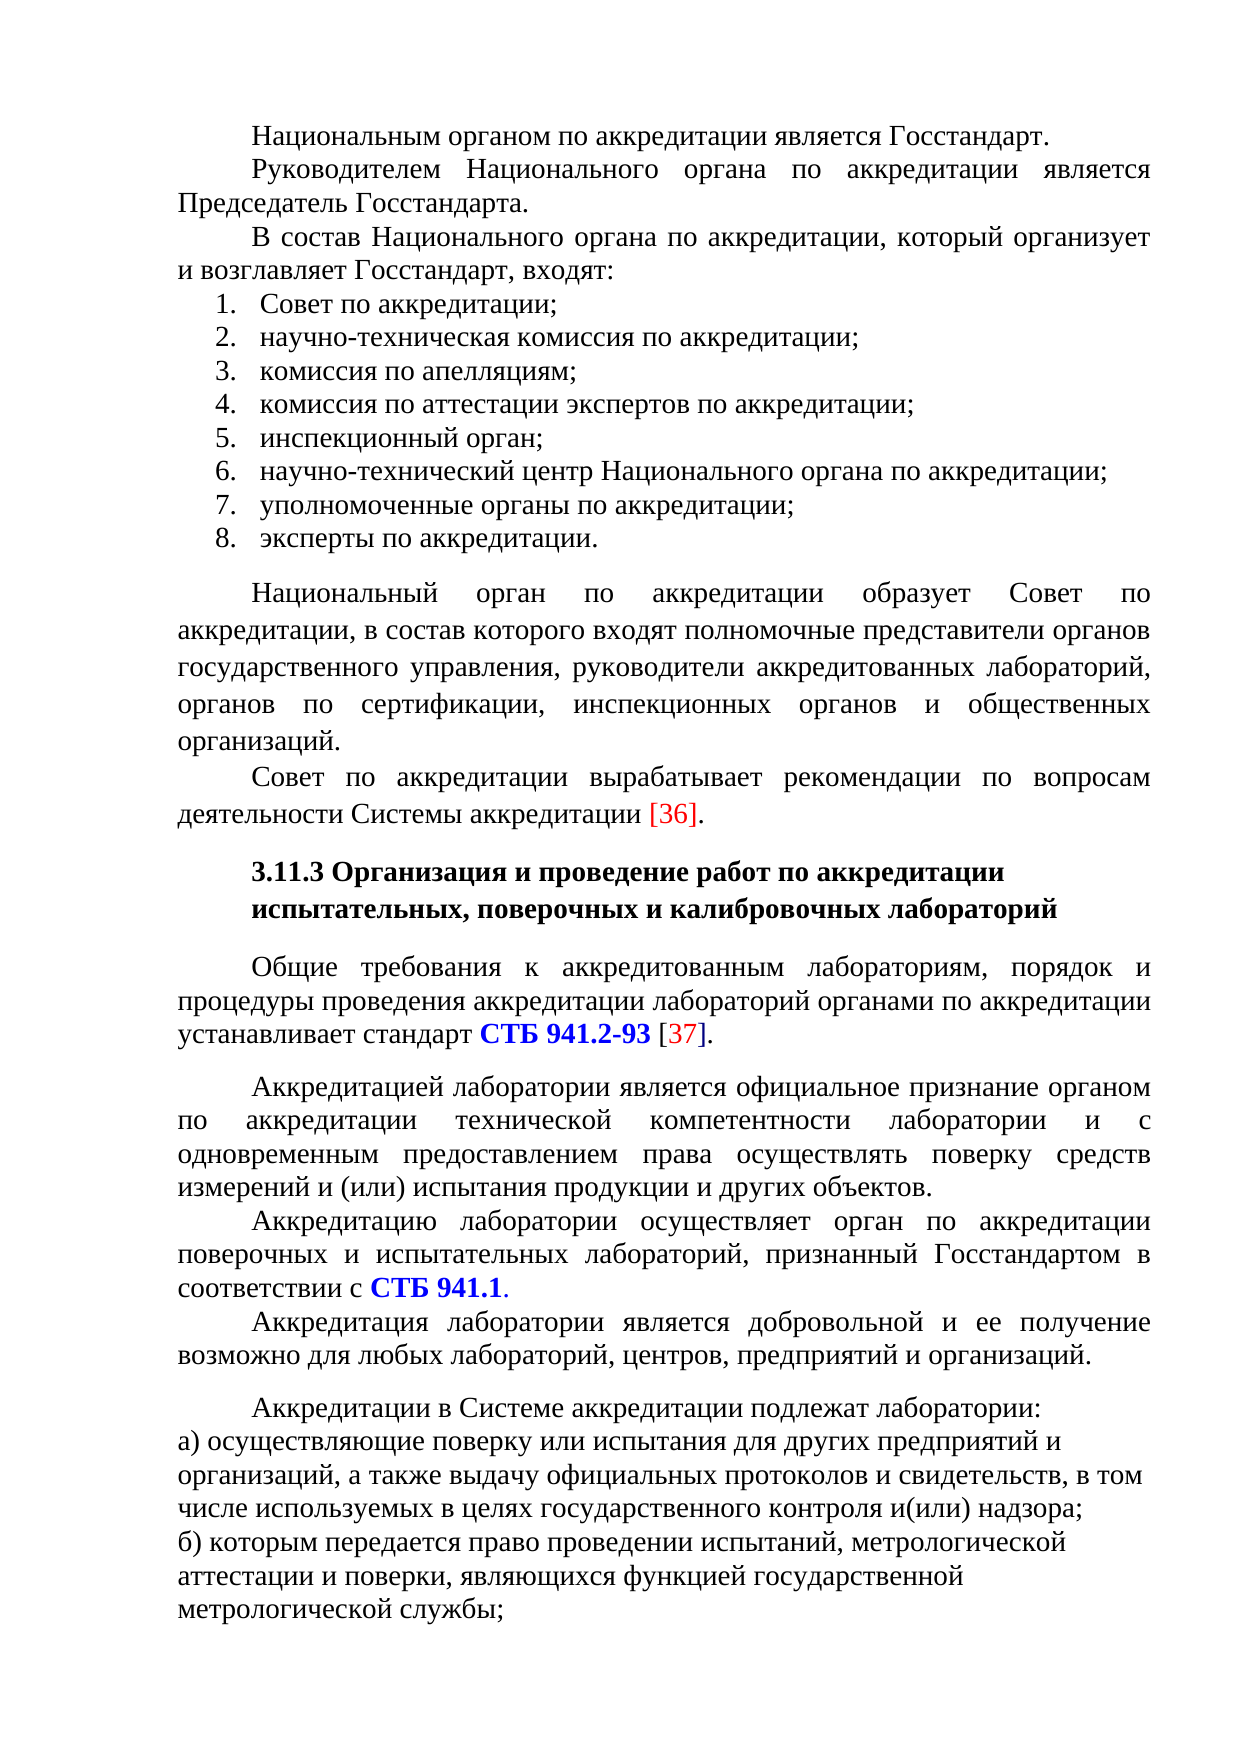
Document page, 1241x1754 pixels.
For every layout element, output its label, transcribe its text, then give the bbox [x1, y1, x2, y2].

text испытательных, поверочных и калибровочных лабораторий [177, 891, 1152, 925]
list научно-технический центр Национального органа по аккредитации; [215, 453, 1152, 487]
text Аккредитацией лаборатории является официальное признание органом по аккредитации технической компетентности лаборатории и с одновременным предоставлением права осуществлять поверку средств измерений и (или) испытания продукции и других объектов. [177, 1069, 1152, 1203]
list комиссия по аттестации экспертов по аккредитации; [215, 386, 1152, 420]
text Аккредитация лаборатории является добровольной и ее получение возможно для любых лабораторий, центров, предприятий и организаций. [177, 1304, 1152, 1371]
list эксперты по аккредитации. [215, 521, 1152, 554]
list уполномоченные органы по аккредитации; [215, 487, 1152, 521]
text 3.11.3 Организация и проведение работ по аккредитации [177, 854, 1152, 888]
list Совет по аккредитации; [215, 286, 1152, 319]
list комиссия по апелляциям; [215, 353, 1152, 386]
text Аккредитацию лаборатории осуществляет орган по аккредитации поверочных и испытательных лабораторий, признанный Госстандартом в соответствии с СТБ 941.1. [177, 1203, 1152, 1304]
text В состав Национального органа по аккредитации, который организует и возглавляет Госстандарт, входят: [177, 219, 1152, 286]
text Совет по аккредитации вырабатывает рекомендации по вопросам деятельности Системы аккредитации [36]. [177, 759, 1152, 830]
text Аккредитации в Системе аккредитации подлежат лаборатории: [177, 1390, 1152, 1423]
text Национальным органом по аккредитации является Госстандарт. [177, 118, 1152, 152]
text Общие требования к аккредитованным лабораториям, порядок и процедуры проведения аккредитации лабораторий органами по аккредитации устанавливает стандарт СТБ 941.2-93 [37]. [177, 949, 1152, 1050]
text а) осуществляющие поверку или испытания для других предприятий и организаций, а также выдачу официальных протоколов и свидетельств, в том числе используемых в целях государственного контроля и(или) надзора; [177, 1423, 1152, 1524]
text Национальный орган по аккредитации образует Совет по аккредитации, в состав которого входят полномочные представители органов государственного управления, руководители аккредитованных лабораторий, органов по сертификации, инспекционных органов и общественных организаций. [177, 575, 1152, 756]
list инспекционный орган; [215, 420, 1152, 453]
text б) которым передается право проведении испытаний, метрологической аттестации и поверки, являющихся функцией государственной метрологической службы; [177, 1524, 1152, 1625]
list научно-техническая комиссия по аккредитации; [215, 319, 1152, 353]
text Руководителем Национального органа по аккредитации является Председатель Госстандарта. [177, 152, 1152, 219]
